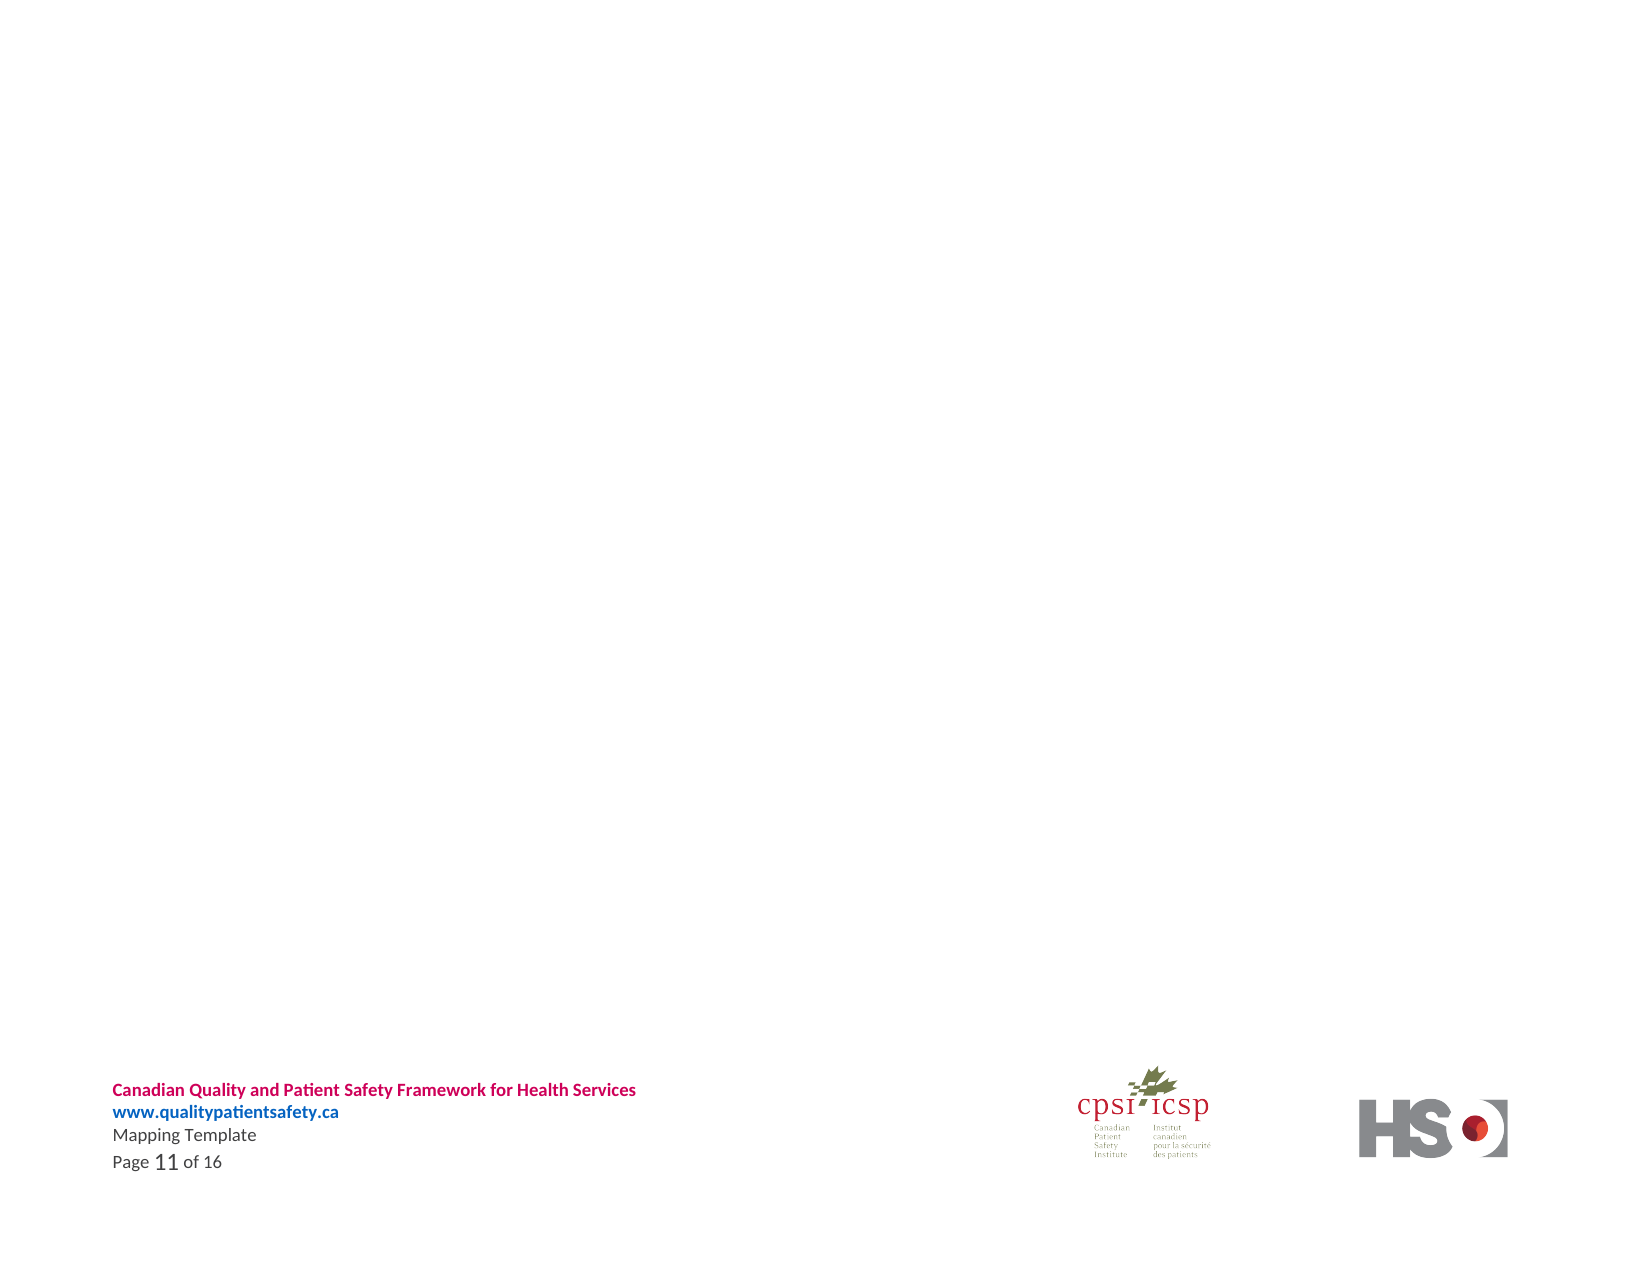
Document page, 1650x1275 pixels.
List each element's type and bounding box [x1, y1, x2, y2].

picture [1078, 1065, 1508, 1159]
